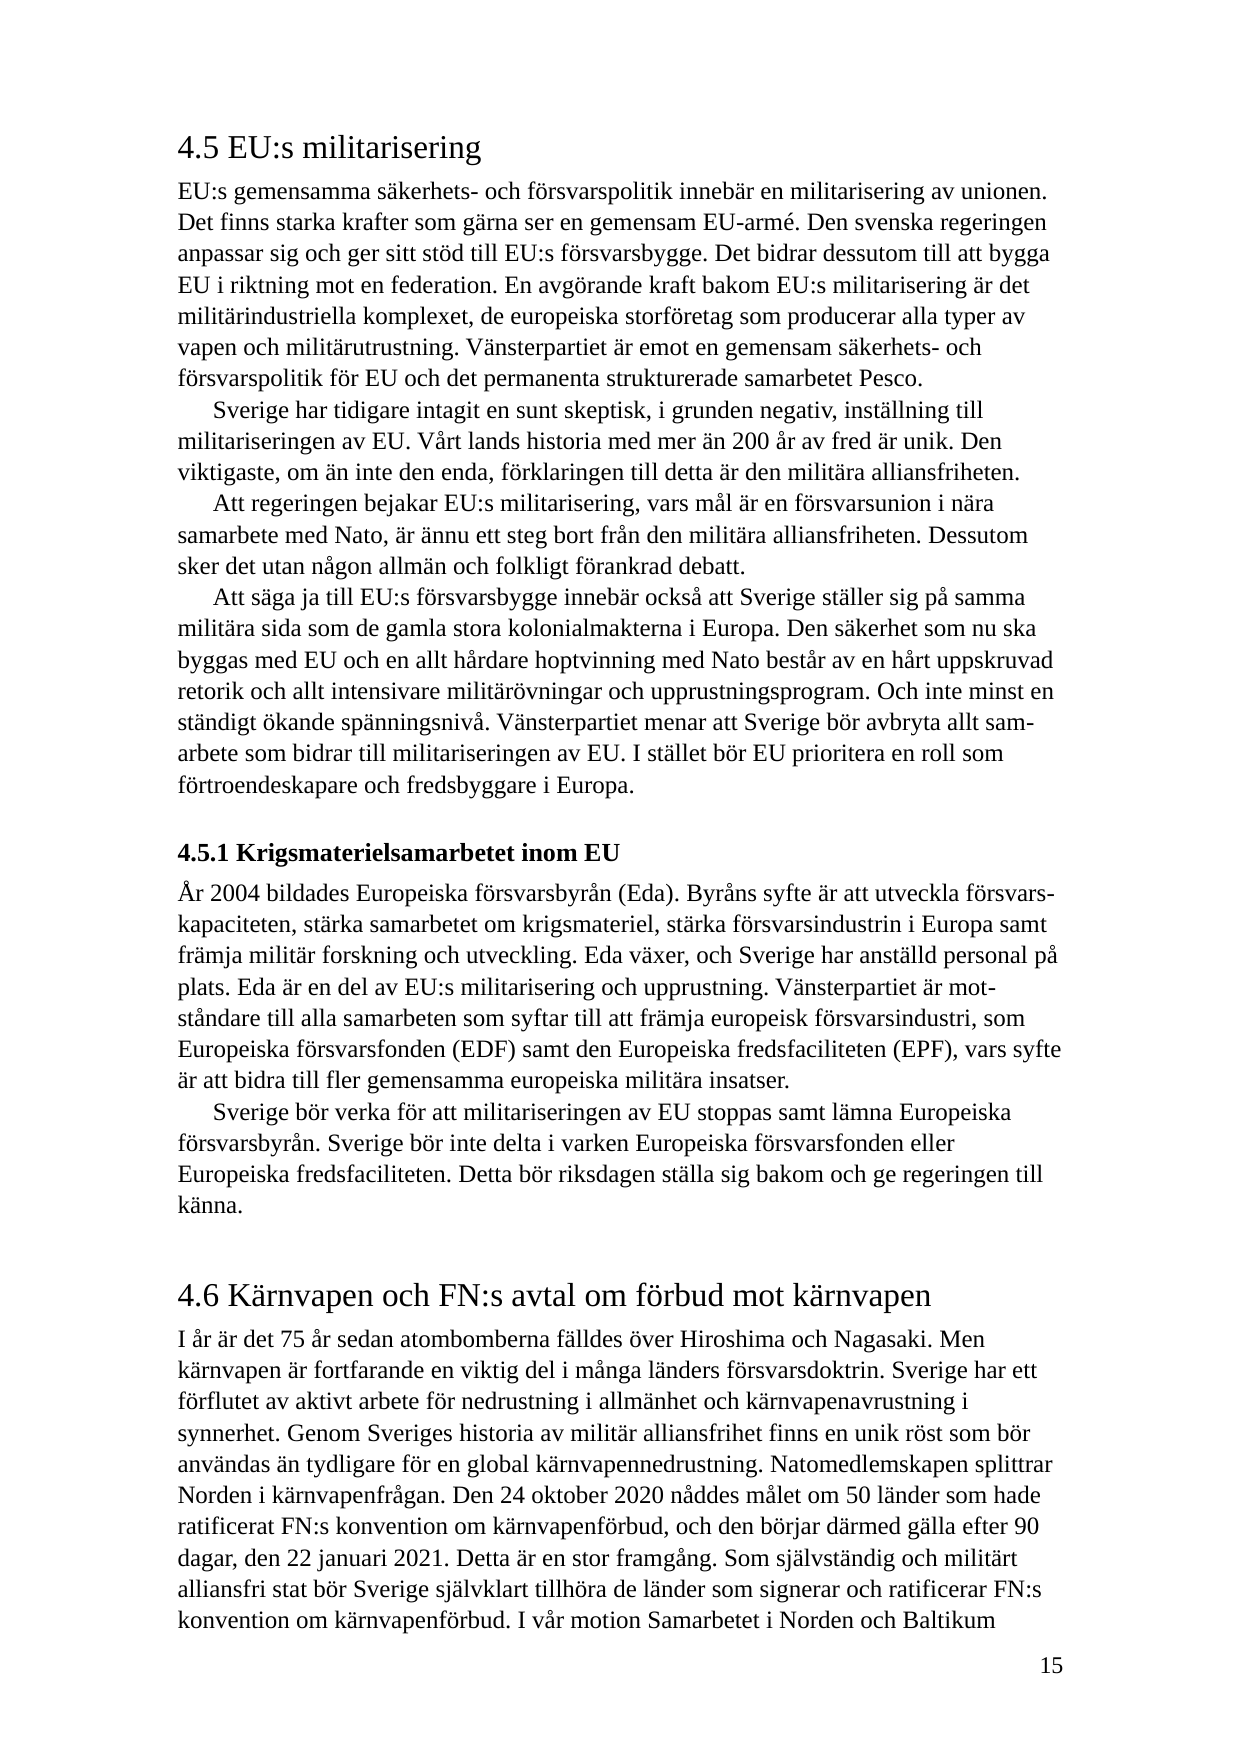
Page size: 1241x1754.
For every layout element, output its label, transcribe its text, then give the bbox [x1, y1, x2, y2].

text Att säga ja till EU:s försvarsbygge innebär också att Sverige ställer sig på samma militära sida som de gamla stora kolonialmakterna i Europa. Den säkerhet som nu ska byggas med EU och en allt hårdare hoptvinning med Nato består av en hårt uppskruvad retorik och allt intensivare militärövningar och upprustningsprogram. Och inte minst en ständigt ökande spänningsnivå. Vänsterpartiet menar att Sverige bör avbryta allt samarbete som bidrar till militariseringen av EU. I stället bör EU prioritera en roll som förtroendeskapare och fredsbyggare i Europa. [177, 580, 1063, 798]
text EU:s gemensamma säkerhets- och försvarspolitik innebär en militarisering av unionen. Det finns starka krafter som gärna ser en gemensam EU-armé. Den svenska regeringen anpassar sig och ger sitt stöd till EU:s försvarsbygge. Det bidrar dessutom till att bygga EU i riktning mot en federation. En avgörande kraft bakom EU:s militarisering är det militärindustriella komplexet, de europeiska storföretag som producerar alla typer av vapen och militärutrustning. Vänsterpartiet är emot en gemensam säkerhets- och försvarspolitik för EU och det permanenta strukturerade samarbetet Pesco. [177, 173, 1063, 392]
text Krigsmaterielsamarbetet inom EU [177, 836, 1063, 867]
text År 2004 bildades Europeiska försvarsbyrån (Eda). Byråns syfte är att utveckla försvarskapaciteten, stärka samarbetet om krigsmateriel, stärka försvarsindustrin i Europa samt främja militär forskning och utveckling. Eda växer, och Sverige har anställd personal på plats. Eda är en del av EU:s militarisering och upprustning. Vänsterpartiet är motståndare till alla samarbeten som syftar till att främja europeisk försvarsindustri, som Europeiska försvarsfonden (EDF) samt den Europeiska fredsfaciliteten (EPF), vars syfte är att bidra till fler gemensamma europeiska militära insatser. [177, 876, 1063, 1094]
text Kärnvapen och FN:s avtal om förbud mot kärnvapen [177, 1282, 1063, 1313]
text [177, 1321, 1063, 1634]
text Att regeringen bejakar EU:s militarisering, vars mål är en försvarsunion i nära samarbete med Nato, är ännu ett steg bort från den militära alliansfriheten. Dessutom sker det utan någon allmän och folkligt förankrad debatt. [177, 486, 1063, 580]
text Sverige bör verka för att militariseringen av EU stoppas samt lämna Europeiska försvarsbyrån. Sverige bör inte delta i varken Europeiska försvarsfonden eller Europeiska fredsfaciliteten. Detta bör riksdagen ställa sig bakom och ge regeringen till känna. [177, 1094, 1063, 1219]
text Sverige har tidigare intagit en sunt skeptisk, i grunden negativ, inställning till militariseringen av EU. Vårt lands historia med mer än 200 år av fred är unik. Den viktigaste, om än inte den enda, förklaringen till detta är den militära alliansfriheten. [177, 392, 1063, 486]
text EU:s militarisering [177, 134, 1063, 165]
